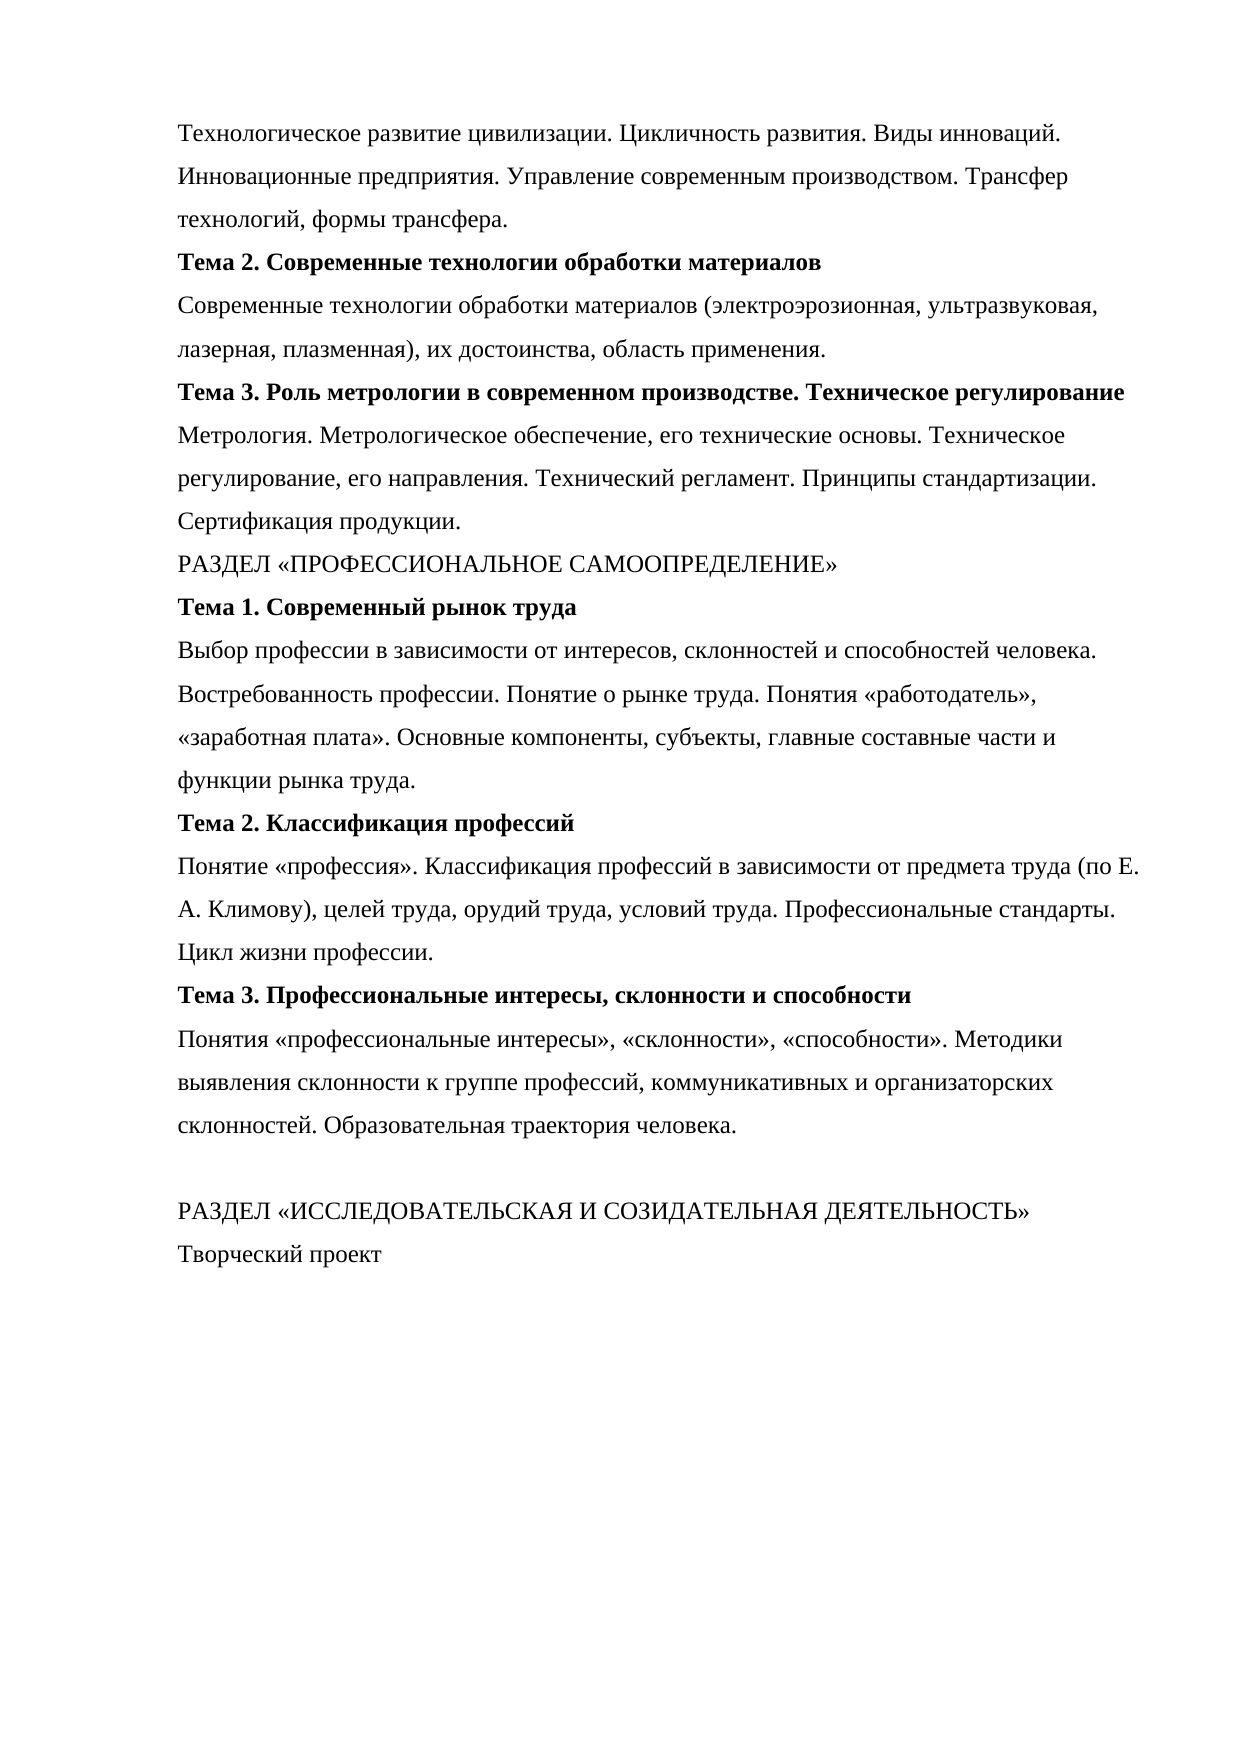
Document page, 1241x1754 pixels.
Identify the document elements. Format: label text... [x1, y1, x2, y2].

text Творческий проект [177, 1239, 1152, 1268]
text Выбор профессии в зависимости от интересов, склонностей и способностей человека. Востребованность профессии. Понятие о рынке труда. Понятия «работодатель», «заработная плата». Основные компоненты, субъекты, главные составные части и функции рынка труда. [177, 636, 1152, 794]
text Тема 3. Роль метрологии в современном производстве. Техническое регулирование [177, 377, 1152, 406]
text РАЗДЕЛ «ПРОФЕССИОНАЛЬНОЕ САМООПРЕДЕЛЕНИЕ» [177, 549, 1152, 578]
text Тема 2. Современные технологии обработки материалов [177, 247, 1152, 276]
text Современные технологии обработки материалов (электроэрозионная, ультразвуковая, лазерная, плазменная), их достоинства, область применения. [177, 291, 1152, 362]
text Понятия «профессиональные интересы», «склонности», «способности». Методики выявления склонности к группе профессий, коммуникативных и организаторских склонностей. Образовательная траектория человека. [177, 1024, 1152, 1139]
text Тема 2. Классификация профессий [177, 808, 1152, 837]
text Технологическое развитие цивилизации. Цикличность развития. Виды инноваций. Инновационные предприятия. Управление современным производством. Трансфер технологий, формы трансфера. [177, 118, 1152, 233]
text Понятие «профессия». Классификация профессий в зависимости от предмета труда (по Е. А. Климову), целей труда, орудий труда, условий труда. Профессиональные стандарты. Цикл жизни профессии. [177, 851, 1152, 966]
text РАЗДЕЛ «ИССЛЕДОВАТЕЛЬСКАЯ И СОЗИДАТЕЛЬНАЯ ДЕЯТЕЛЬНОСТЬ» [177, 1196, 1152, 1225]
text Метрология. Метрологическое обеспечение, его технические основы. Техническое регулирование, его направления. Технический регламент. Принципы стандартизации. Сертификация продукции. [177, 420, 1152, 535]
text Тема 3. Профессиональные интересы, склонности и способности [177, 981, 1152, 1009]
text Тема 1. Современный рынок труда [177, 592, 1152, 621]
